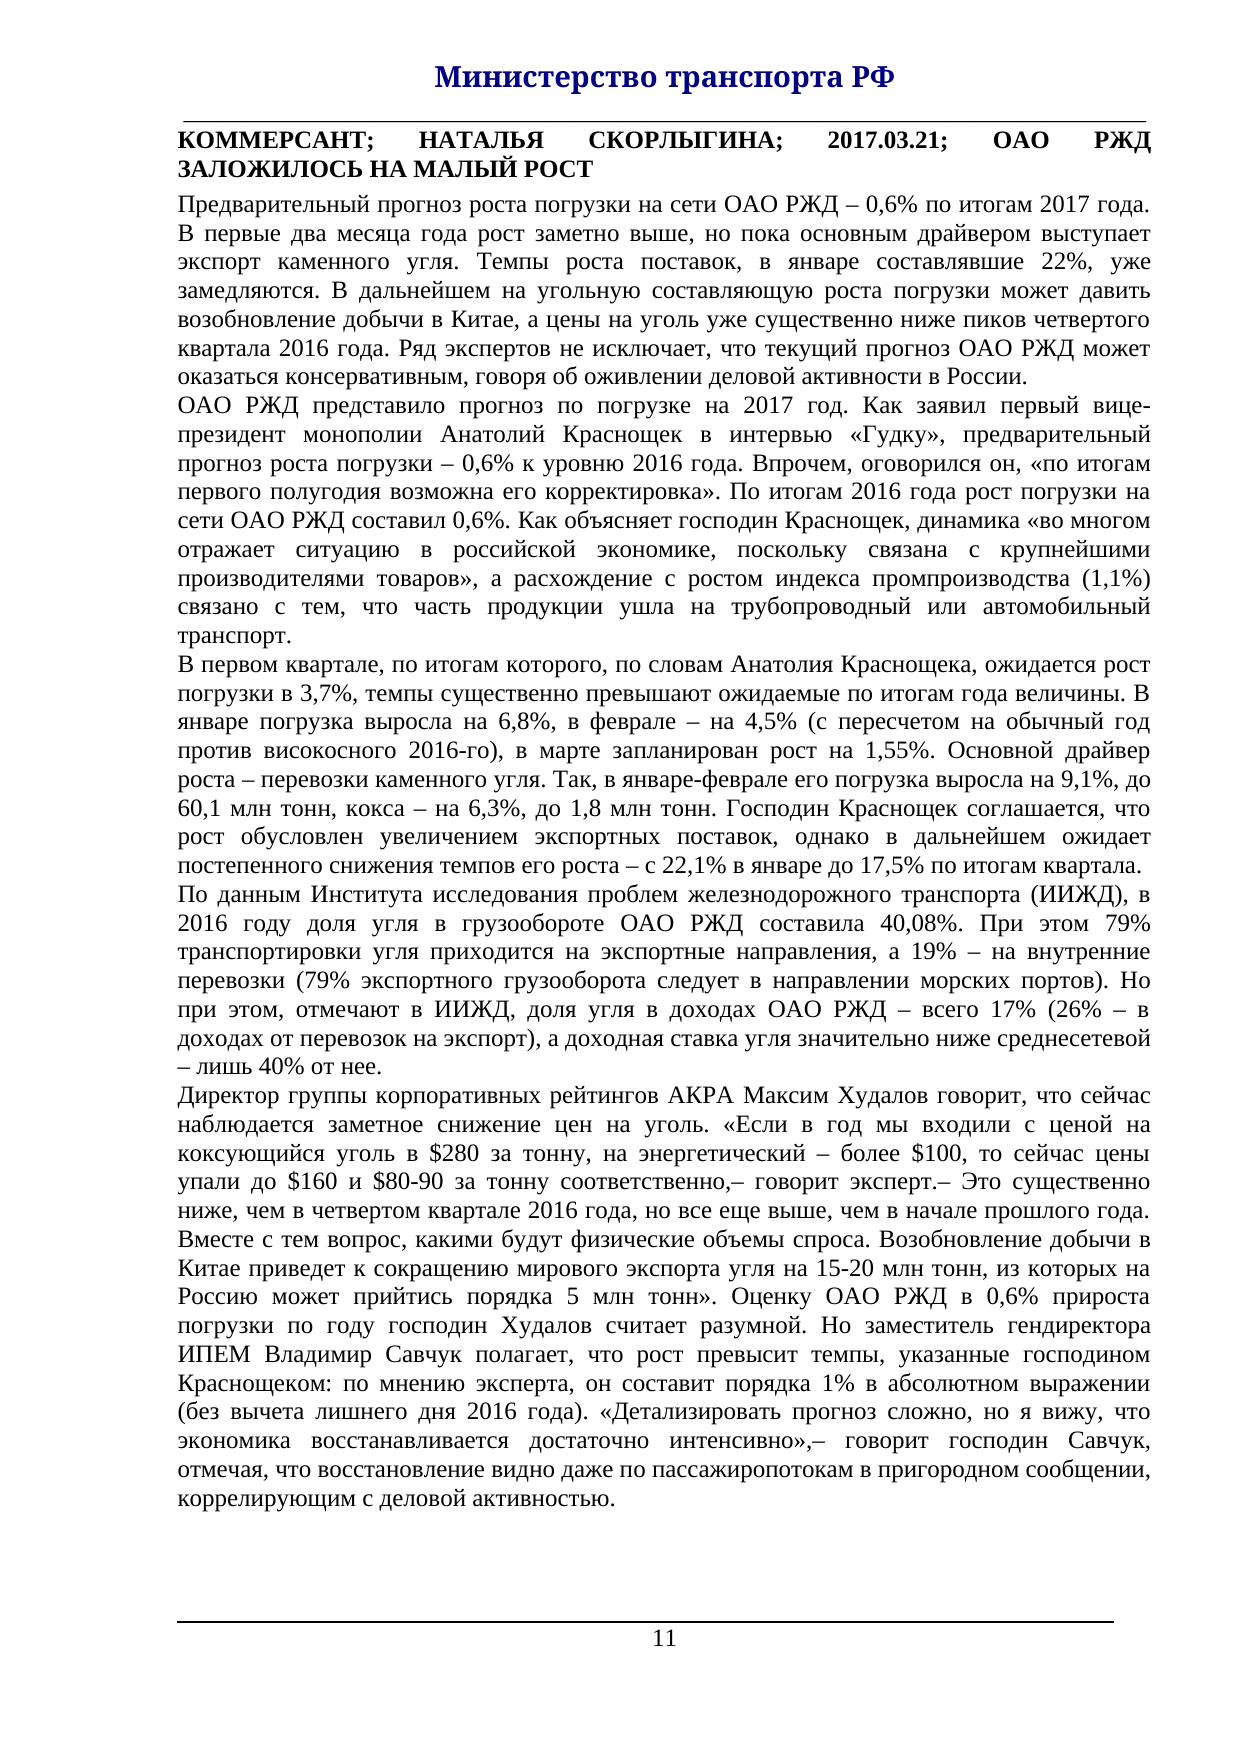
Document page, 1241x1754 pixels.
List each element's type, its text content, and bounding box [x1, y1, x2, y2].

text Директор группы корпоративных рейтингов АКРА Максим Худалов говорит, что сейчас наблюдается заметное снижение цен на уголь. «Если в год мы входили с ценой на коксующийся уголь в $280 за тонну, на энергетический – более $100, то сейчас цены упали до $160 и $80-90 за тонну соответственно,– говорит эксперт.– Это существенно ниже, чем в четвертом квартале 2016 года, но все еще выше, чем в начале прошлого года. Вместе с тем вопрос, какими будут физические объемы спроса. Возобновление добычи в Китае приведет к сокращению мирового экспорта угля на 15-20 млн тонн, из которых на Россию может прийтись порядка 5 млн тонн». Оценку ОАО РЖД в 0,6% прироста погрузки по году господин Худалов считает разумной. Но заместитель гендиректора ИПЕМ Владимир Савчук полагает, что рост превысит темпы, указанные господином Краснощеком: по мнению эксперта, он составит порядка 1% в абсолютном выражении (без вычета лишнего дня 2016 года). «Детализировать прогноз сложно, но я вижу, что экономика восстанавливается достаточно интенсивно»,– говорит господин Савчук, отмечая, что восстановление видно даже по пассажиропотокам в пригородном сообщении, коррелирующим с деловой активностью. [177, 1080, 1152, 1511]
text В первом квартале, по итогам которого, по словам Анатолия Краснощека, ожидается рост погрузки в 3,7%, темпы существенно превышают ожидаемые по итогам года величины. В январе погрузка выросла на 6,8%, в феврале – на 4,5% (с пересчетом на обычный год против високосного 2016-го), в марте запланирован рост на 1,55%. Основной драйвер роста – перевозки каменного угля. Так, в январе-феврале его погрузка выросла на 9,1%, до 60,1 млн тонн, кокса – на 6,3%, до 1,8 млн тонн. Господин Краснощек соглашается, что рост обусловлен увеличением экспортных поставок, однако в дальнейшем ожидает постепенного снижения темпов его роста – с 22,1% в январе до 17,5% по итогам квартала. [177, 649, 1152, 879]
text По данным Института исследования проблем железнодорожного транспорта (ИИЖД), в 2016 году доля угля в грузообороте ОАО РЖД составила 40,08%. При этом 79% транспортировки угля приходится на экспортные направления, а 19% – на внутренние перевозки (79% экспортного грузооборота следует в направлении морских портов). Но при этом, отмечают в ИИЖД, доля угля в доходах ОАО РЖД – всего 17% (26% – в доходах от перевозок на экспорт), а доходная ставка угля значительно ниже среднесетевой – лишь 40% от нее. [177, 879, 1152, 1080]
text ОАО РЖД представило прогноз по погрузке на 2017 год. Как заявил первый вице-президент монополии Анатолий Краснощек в интервью «Гудку», предварительный прогноз роста погрузки – 0,6% к уровню 2016 года. Впрочем, оговорился он, «по итогам первого полугодия возможна его корректировка». По итогам 2016 года рост погрузки на сети ОАО РЖД составил 0,6%. Как объясняет господин Краснощек, динамика «во многом отражает ситуацию в российской экономике, поскольку связана с крупнейшими производителями товаров», а расхождение с ростом индекса промпроизводства (1,1%) связано с тем, что часть продукции ушла на трубопроводный или автомобильный транспорт. [177, 390, 1152, 649]
text Предварительный прогноз роста погрузки на сети ОАО РЖД – 0,6% по итогам 2017 года. В первые два месяца года рост заметно выше, но пока основным драйвером выступает экспорт каменного угля. Темпы роста поставок, в январе составлявшие 22%, уже замедляются. В дальнейшем на угольную составляющую роста погрузки может давить возобновление добычи в Китае, а цены на уголь уже существенно ниже пиков четвертого квартала 2016 года. Ряд экспертов не исключает, что текущий прогноз ОАО РЖД может оказаться консервативным, говоря об оживлении деловой активности в России. [177, 189, 1152, 390]
subtitle КОММЕРСАНТ; НАТАЛЬЯ СКОРЛЫГИНА; 2017.03.21; ОАО РЖД ЗАЛОЖИЛОСЬ НА МАЛЫЙ РОСТ [177, 125, 1152, 183]
